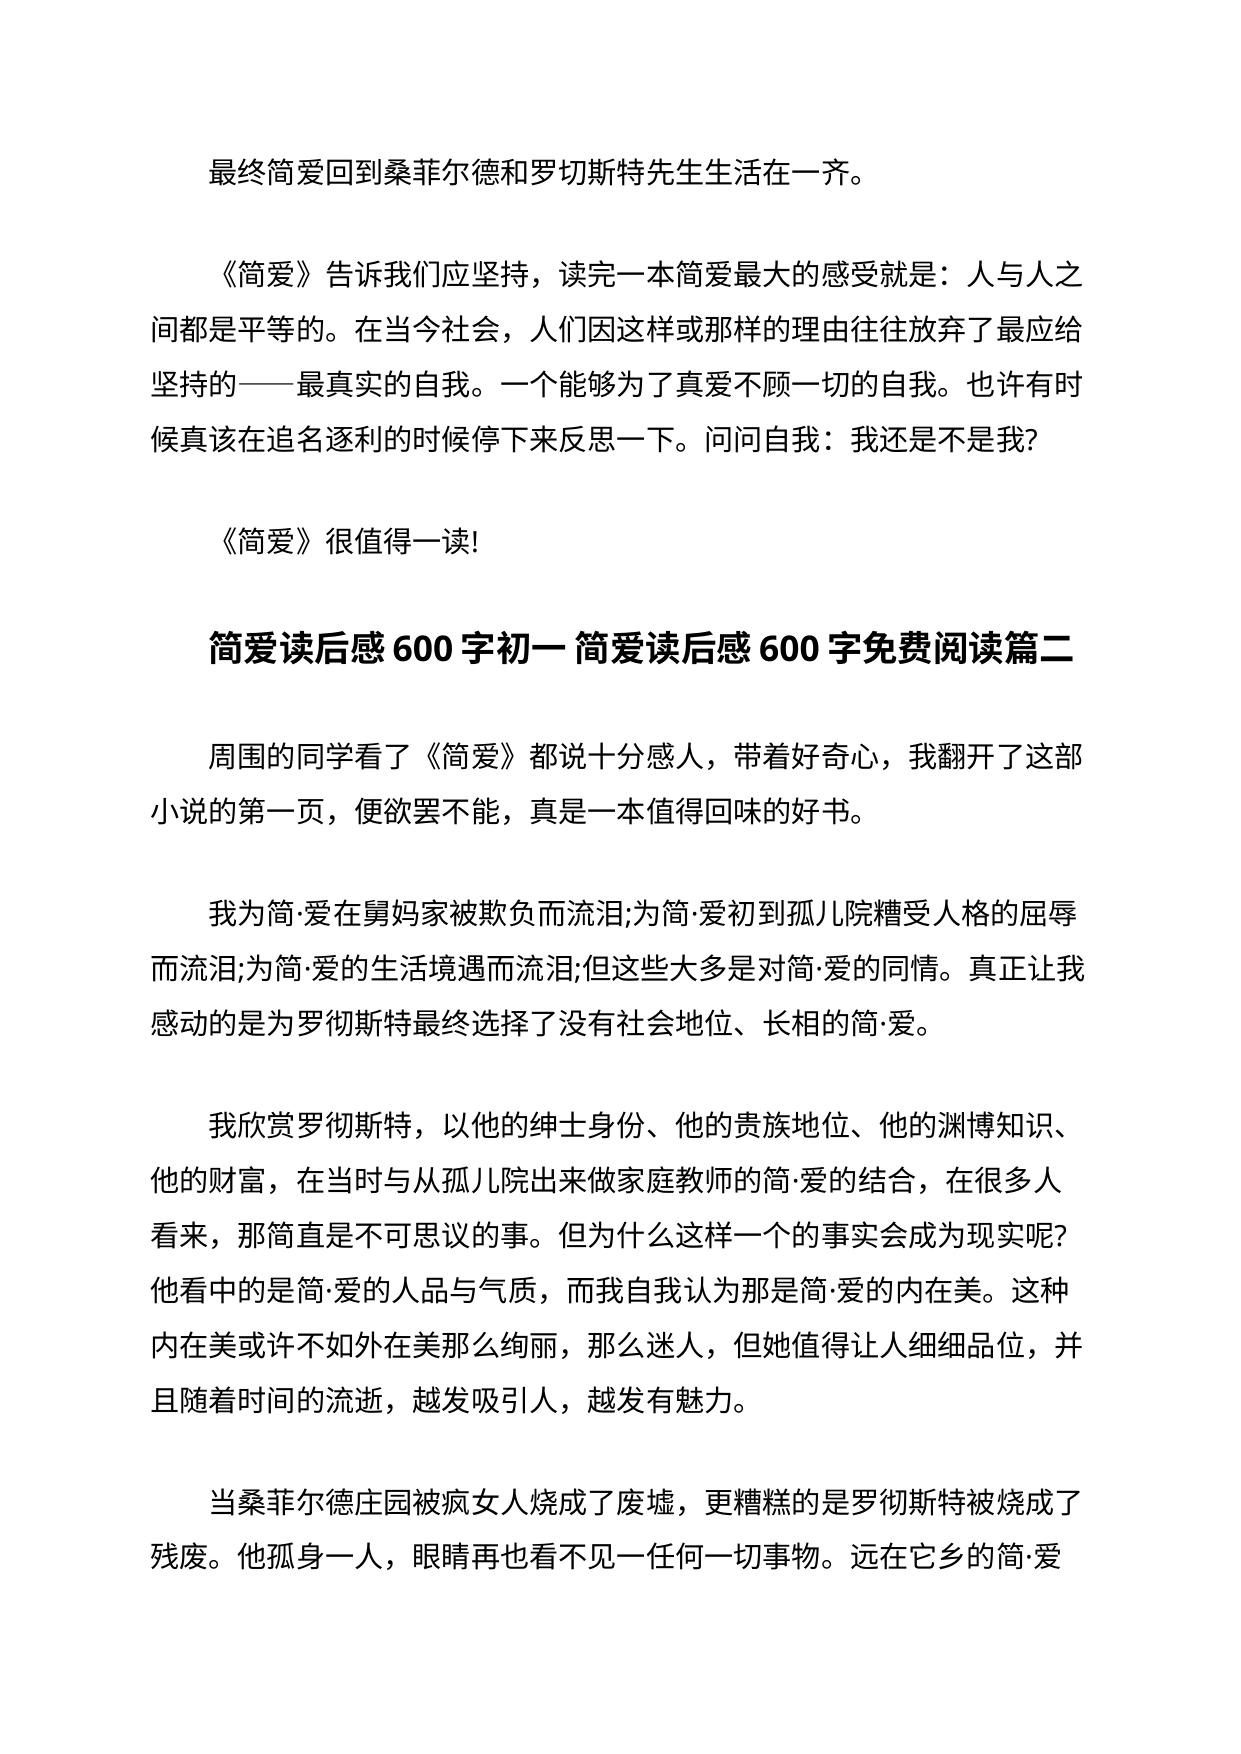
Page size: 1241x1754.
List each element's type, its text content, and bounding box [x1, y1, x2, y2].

text 我为简·爱在舅妈家被欺负而流泪;为简·爱初到孤儿院糟受人格的屈辱而流泪;为简·爱的生活境遇而流泪;但这些大多是对简·爱的同情。真正让我感动的是为罗彻斯特最终选择了没有社会地位、长相的简·爱。 [150, 891, 1090, 1043]
text 我欣赏罗彻斯特，以他的绅士身份、他的贵族地位、他的渊博知识、他的财富，在当时与从孤儿院出来做家庭教师的简·爱的结合，在很多人看来，那简直是不可思议的事。但为什么这样一个的事实会成为现实呢?他看中的是简·爱的人品与气质，而我自我认为那是简·爱的内在美。这种内在美或许不如外在美那么绚丽，那么迷人，但她值得让人细细品位，并且随着时间的流逝，越发吸引人，越发有魅力。 [150, 1103, 1090, 1420]
text 最终简爱回到桑菲尔德和罗切斯特先生生活在一齐。 [150, 150, 1090, 192]
text 周围的同学看了《简爱》都说十分感人，带着好奇心，我翻开了这部小说的第一页，便欲罢不能，真是一本值得回味的好书。 [150, 734, 1090, 831]
text 《简爱》告诉我们应坚持，读完一本简爱最大的感受就是：人与人之间都是平等的。在当今社会，人们因这样或那样的理由往往放弃了最应给坚持的——最真实的自我。一个能够为了真爱不顾一切的自我。也许有时候真该在追名逐利的时候停下来反思一下。问问自我：我还是不是我? [150, 252, 1090, 459]
text 简爱读后感600字初一 简爱读后感600字免费阅读篇二 [150, 620, 1090, 672]
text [150, 1479, 1090, 1576]
text 《简爱》很值得一读! [150, 518, 1090, 561]
